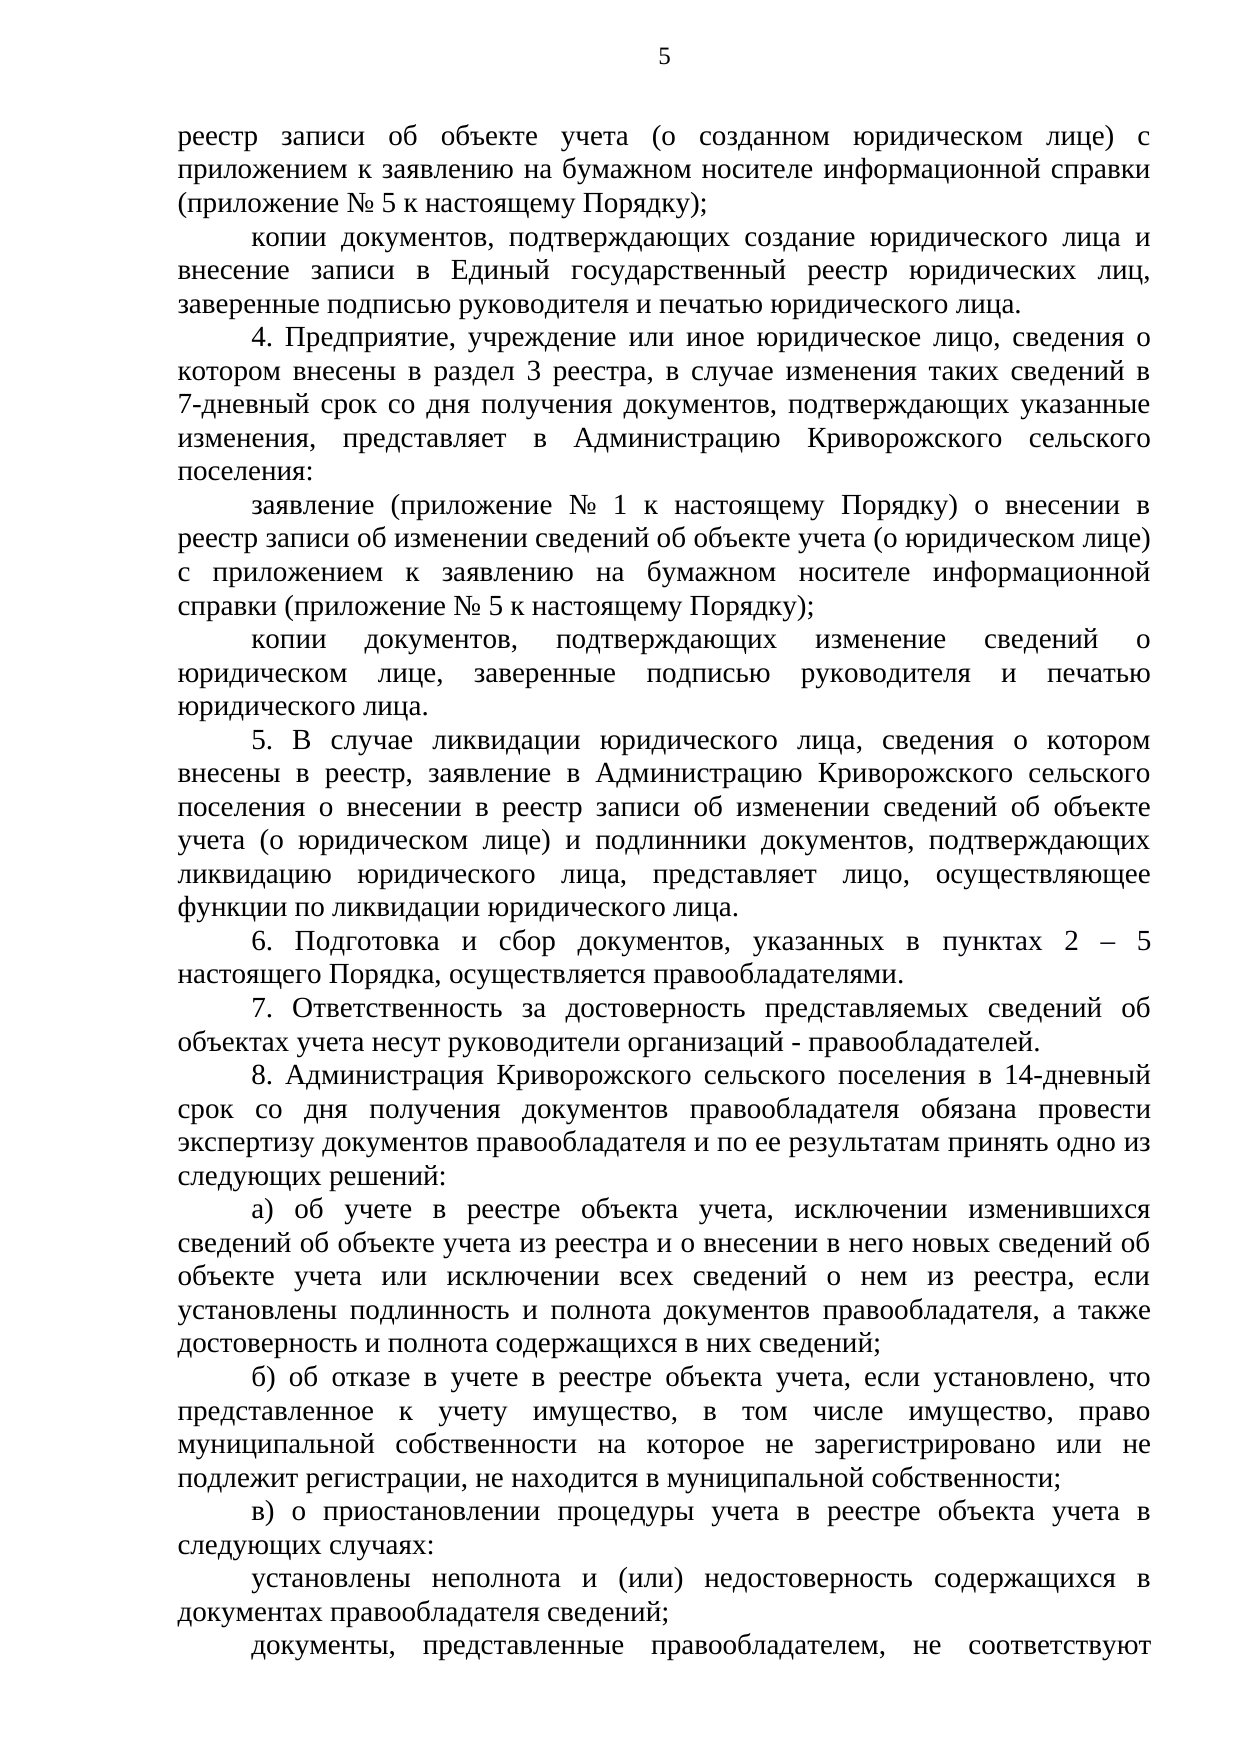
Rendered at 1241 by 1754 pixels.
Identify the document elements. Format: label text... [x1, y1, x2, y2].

text копии документов, подтверждающих изменение сведений о юридическом лице, заверенные подписью руководителя и печатью юридического лица. [177, 621, 1152, 722]
text 6. Подготовка и сбор документов, указанных в пунктах 2 – 5 настоящего Порядка, осуществляется правообладателями. [177, 923, 1152, 990]
text 4. Предприятие, учреждение или иное юридическое лицо, сведения о котором внесены в раздел 3 реестра, в случае изменения таких сведений в 7-дневный срок со дня получения документов, подтверждающих указанные изменения, представляет в Администрацию Криворожского сельского поселения: [177, 319, 1152, 487]
text б) об отказе в учете в реестре объекта учета, если установлено, что представленное к учету имущество, в том числе имущество, право муниципальной собственности на которое не зарегистрировано или не подлежит регистрации, не находится в муниципальной собственности; [177, 1359, 1152, 1493]
text копии документов, подтверждающих создание юридического лица и внесение записи в Единый государственный реестр юридических лиц, заверенные подписью руководителя и печатью юридического лица. [177, 219, 1152, 319]
text установлены неполнота и (или) недостоверность содержащихся в документах правообладателя сведений; [177, 1560, 1152, 1627]
text 5. В случае ликвидации юридического лица, сведения о котором внесены в реестр, заявление в Администрацию Криворожского сельского поселения о внесении в реестр записи об изменении сведений об объекте учета (о юридическом лице) и подлинники документов, подтверждающих ликвидацию юридического лица, представляет лицо, осуществляющее функции по ликвидации юридического лица. [177, 722, 1152, 923]
text 8. Администрация Криворожского сельского поселения в 14-дневный срок со дня получения документов правообладателя обязана провести экспертизу документов правообладателя и по ее результатам принять одно из следующих решений: [177, 1057, 1152, 1191]
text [177, 118, 1152, 219]
text заявление (приложение № 1 к настоящему Порядку) о внесении в реестр записи об изменении сведений об объекте учета (о юридическом лице) с приложением к заявлению на бумажном носителе информационной справки (приложение № 5 к настоящему Порядку); [177, 487, 1152, 621]
text в) о приостановлении процедуры учета в реестре объекта учета в следующих случаях: [177, 1493, 1152, 1560]
text а) об учете в реестре объекта учета, исключении изменившихся сведений об объекте учета из реестра и о внесении в него новых сведений об объекте учета или исключении всех сведений о нем из реестра, если установлены подлинность и полнота документов правообладателя, а также достоверность и полнота содержащихся в них сведений; [177, 1191, 1152, 1359]
text 7. Ответственность за достоверность представляемых сведений об объектах учета несут руководители организаций - правообладателей. [177, 990, 1152, 1057]
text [177, 1627, 1152, 1661]
